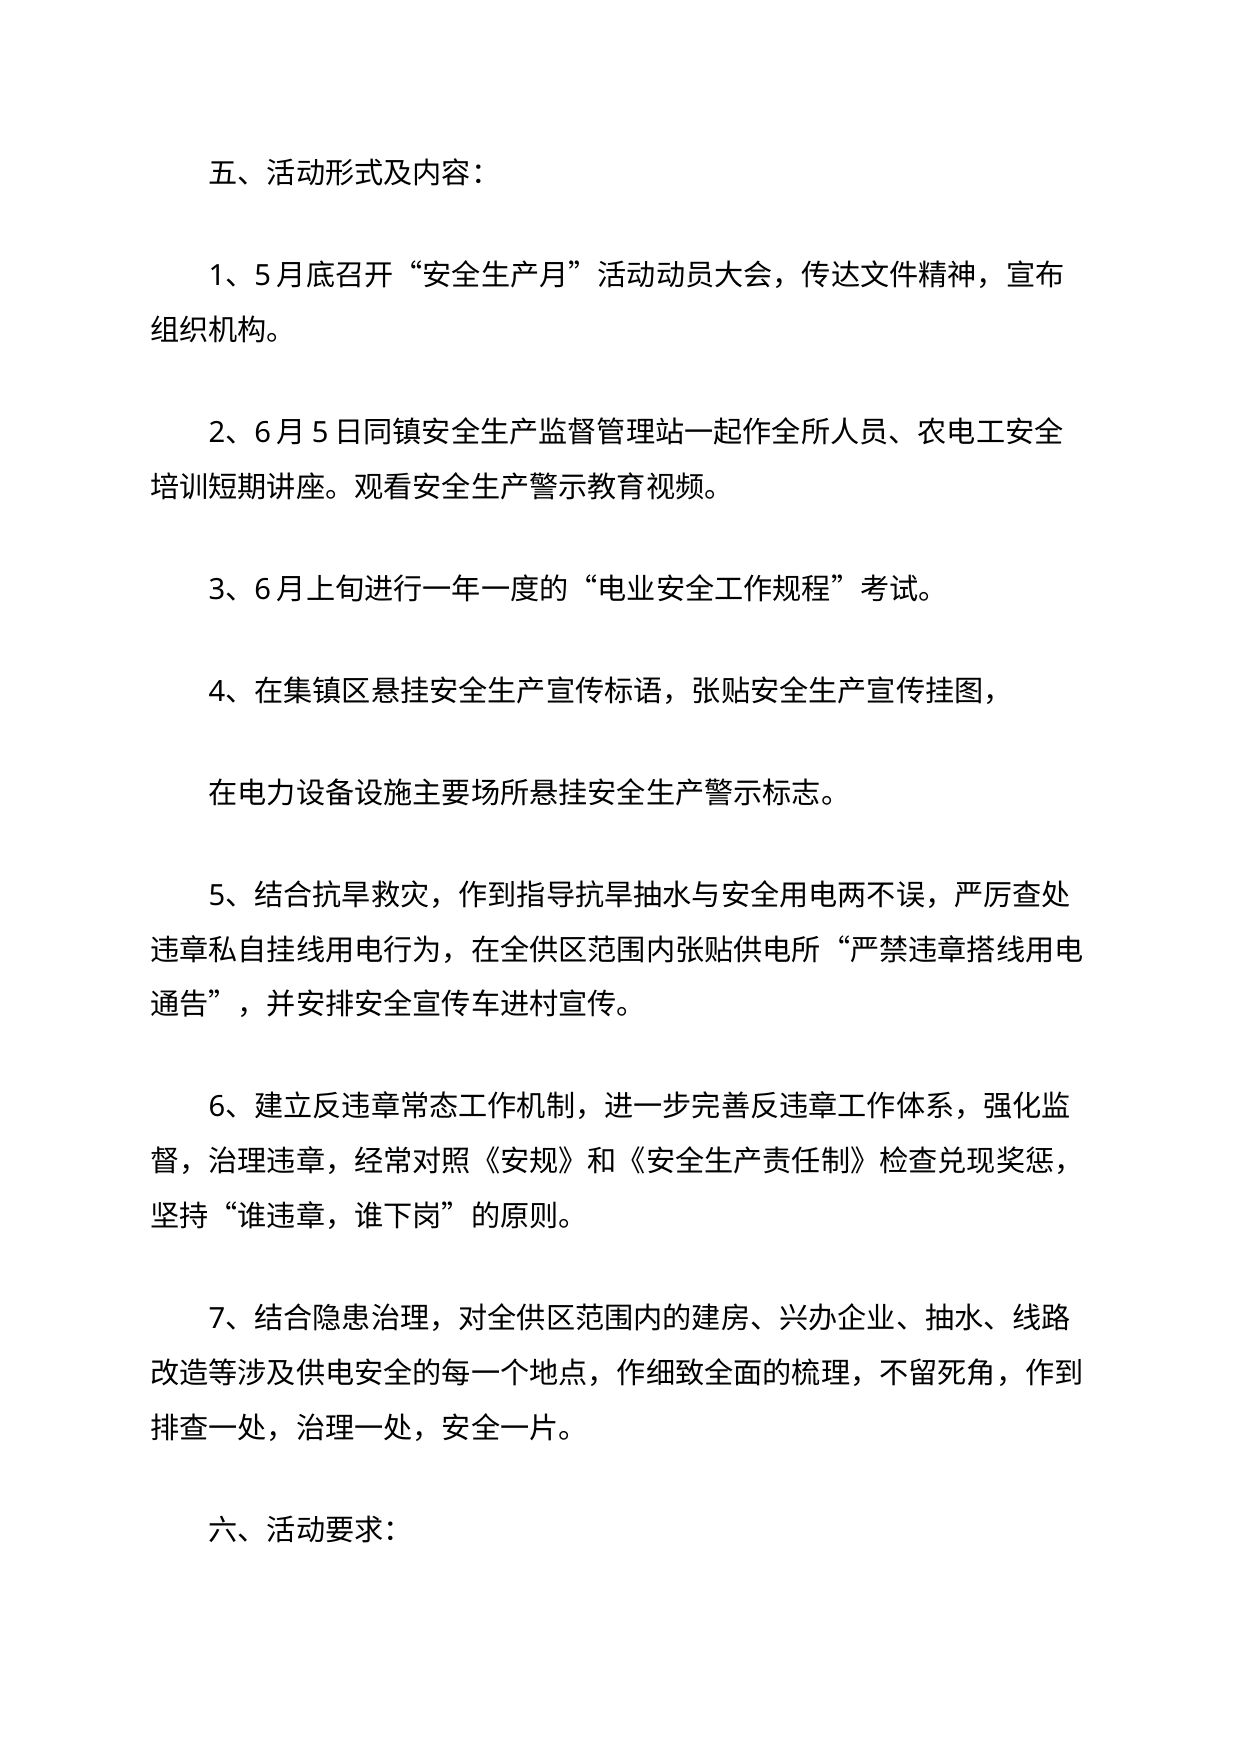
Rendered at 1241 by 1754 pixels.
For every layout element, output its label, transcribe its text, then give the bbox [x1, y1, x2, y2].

text 3、6月上旬进行一年一度的“电业安全工作规程”考试。 [150, 565, 1090, 608]
text 5、结合抗旱救灾，作到指导抗旱抽水与安全用电两不误，严厉查处违章私自挂线用电行为，在全供区范围内张贴供电所“严禁违章搭线用电通告”，并安排安全宣传车进村宣传。 [150, 871, 1090, 1023]
text 六、活动要求： [150, 1506, 1090, 1548]
text 4、在集镇区悬挂安全生产宣传标语，张贴安全生产宣传挂图， [150, 667, 1090, 710]
text 6、建立反违章常态工作机制，进一步完善反违章工作体系，强化监督，治理违章，经常对照《安规》和《安全生产责任制》检查兑现奖惩，坚持“谁违章，谁下岗”的原则。 [150, 1083, 1090, 1235]
text 7、结合隐患治理，对全供区范围内的建房、兴办企业、抽水、线路改造等涉及供电安全的每一个地点，作细致全面的梳理，不留死角，作到排查一处，治理一处，安全一片。 [150, 1294, 1090, 1447]
text 2、6月5日同镇安全生产监督管理站一起作全所人员、农电工安全培训短期讲座。观看安全生产警示教育视频。 [150, 408, 1090, 506]
text 在电力设备设施主要场所悬挂安全生产警示标志。 [150, 769, 1090, 812]
text 1、5月底召开“安全生产月”活动动员大会，传达文件精神，宣布组织机构。 [150, 252, 1090, 349]
text 五、活动形式及内容： [150, 150, 1090, 192]
